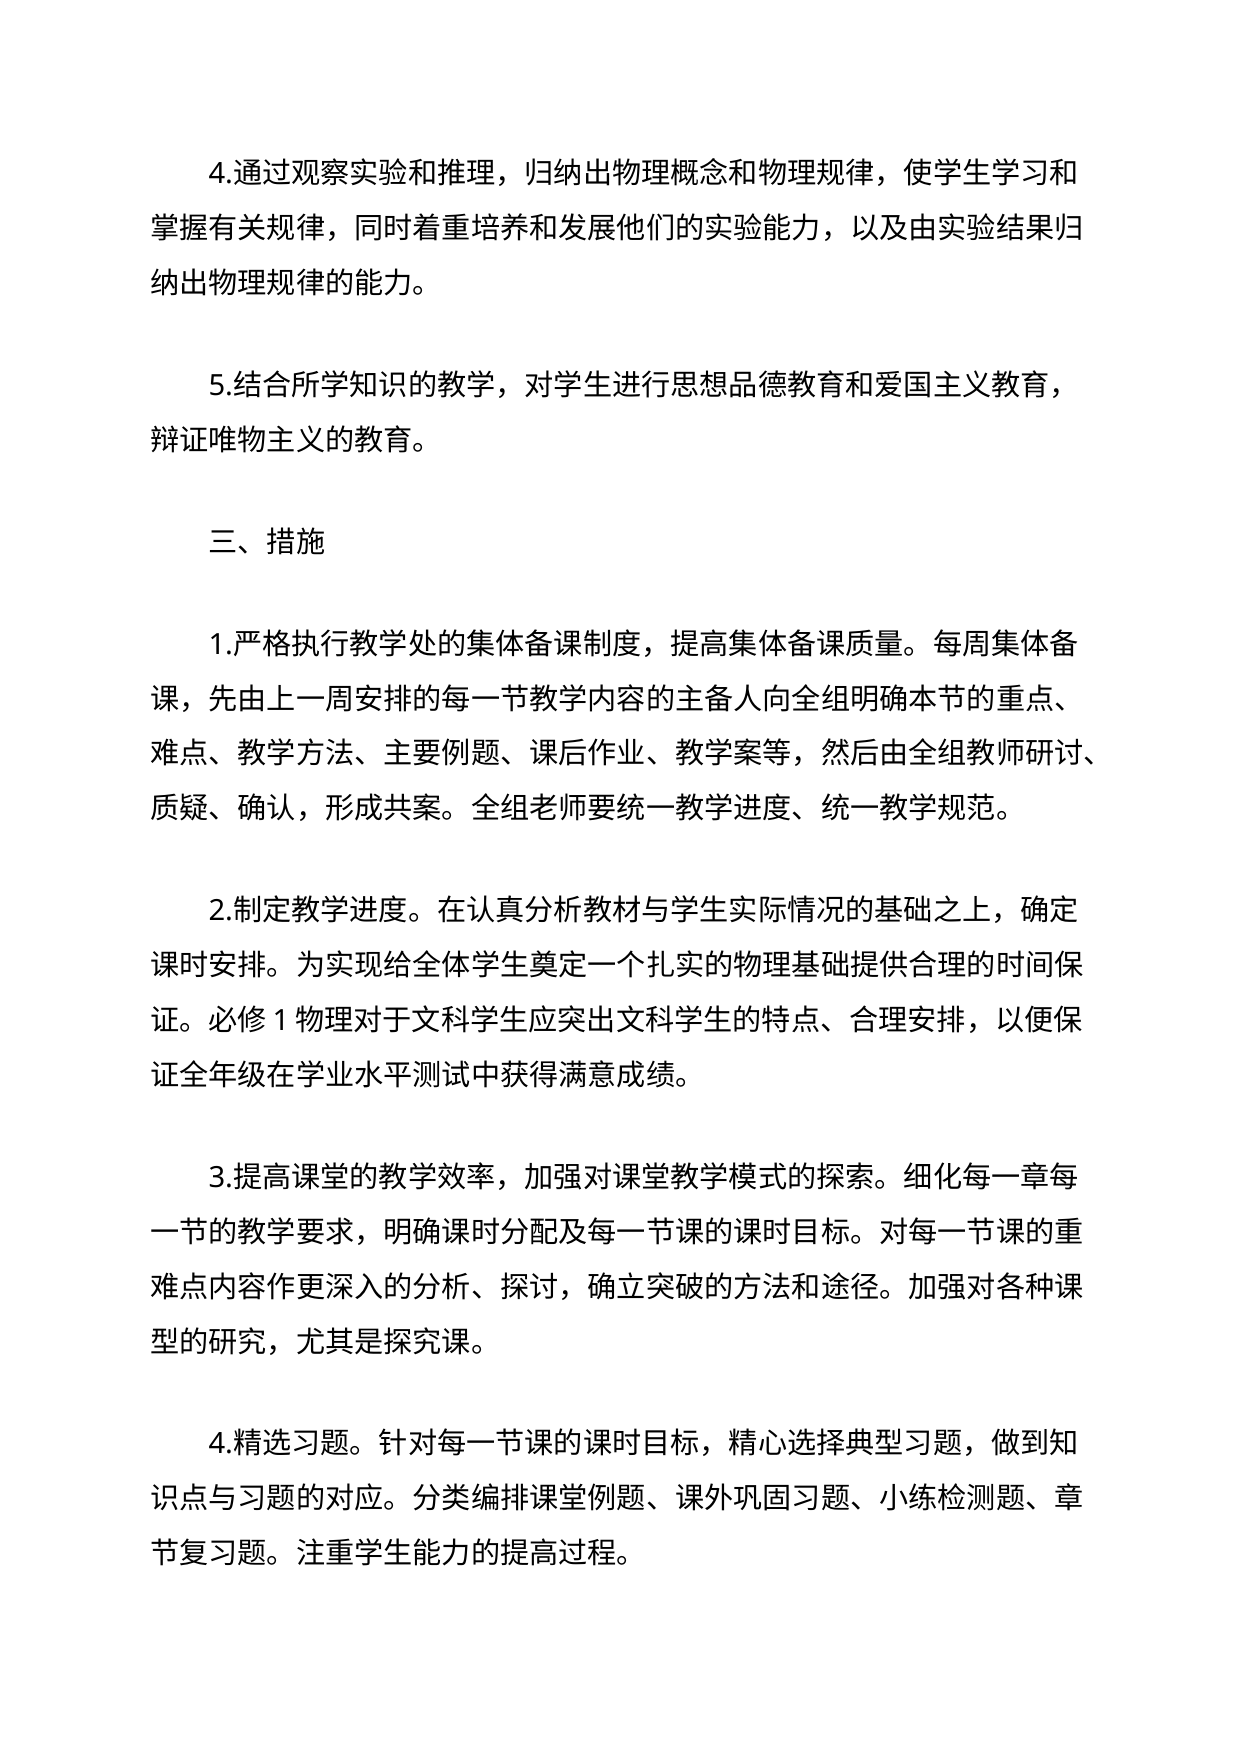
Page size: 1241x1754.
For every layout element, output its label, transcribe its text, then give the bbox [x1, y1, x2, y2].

text 三、措施 [150, 518, 1090, 561]
text 1.严格执行教学处的集体备课制度，提高集体备课质量。每周集体备课，先由上一周安排的每一节教学内容的主备人向全组明确本节的重点、难点、教学方法、主要例题、课后作业、教学案等，然后由全组教师研讨、质疑、确认，形成共案。全组老师要统一教学进度、统一教学规范。 [150, 620, 1090, 827]
text 4.精选习题。针对每一节课的课时目标，精心选择典型习题，做到知识点与习题的对应。分类编排课堂例题、课外巩固习题、小练检测题、章节复习题。注重学生能力的提高过程。 [150, 1420, 1090, 1572]
text 5.结合所学知识的教学，对学生进行思想品德教育和爱国主义教育，辩证唯物主义的教育。 [150, 362, 1090, 459]
text 4.通过观察实验和推理，归纳出物理概念和物理规律，使学生学习和掌握有关规律，同时着重培养和发展他们的实验能力，以及由实验结果归纳出物理规律的能力。 [150, 150, 1090, 302]
text 2.制定教学进度。在认真分析教材与学生实际情况的基础之上，确定课时安排。为实现给全体学生奠定一个扎实的物理基础提供合理的时间保证。必修1物理对于文科学生应突出文科学生的特点、合理安排，以便保证全年级在学业水平测试中获得满意成绩。 [150, 887, 1090, 1094]
text 3.提高课堂的教学效率，加强对课堂教学模式的探索。细化每一章每一节的教学要求，明确课时分配及每一节课的课时目标。对每一节课的重难点内容作更深入的分析、探讨，确立突破的方法和途径。加强对各种课型的研究，尤其是探究课。 [150, 1153, 1090, 1361]
